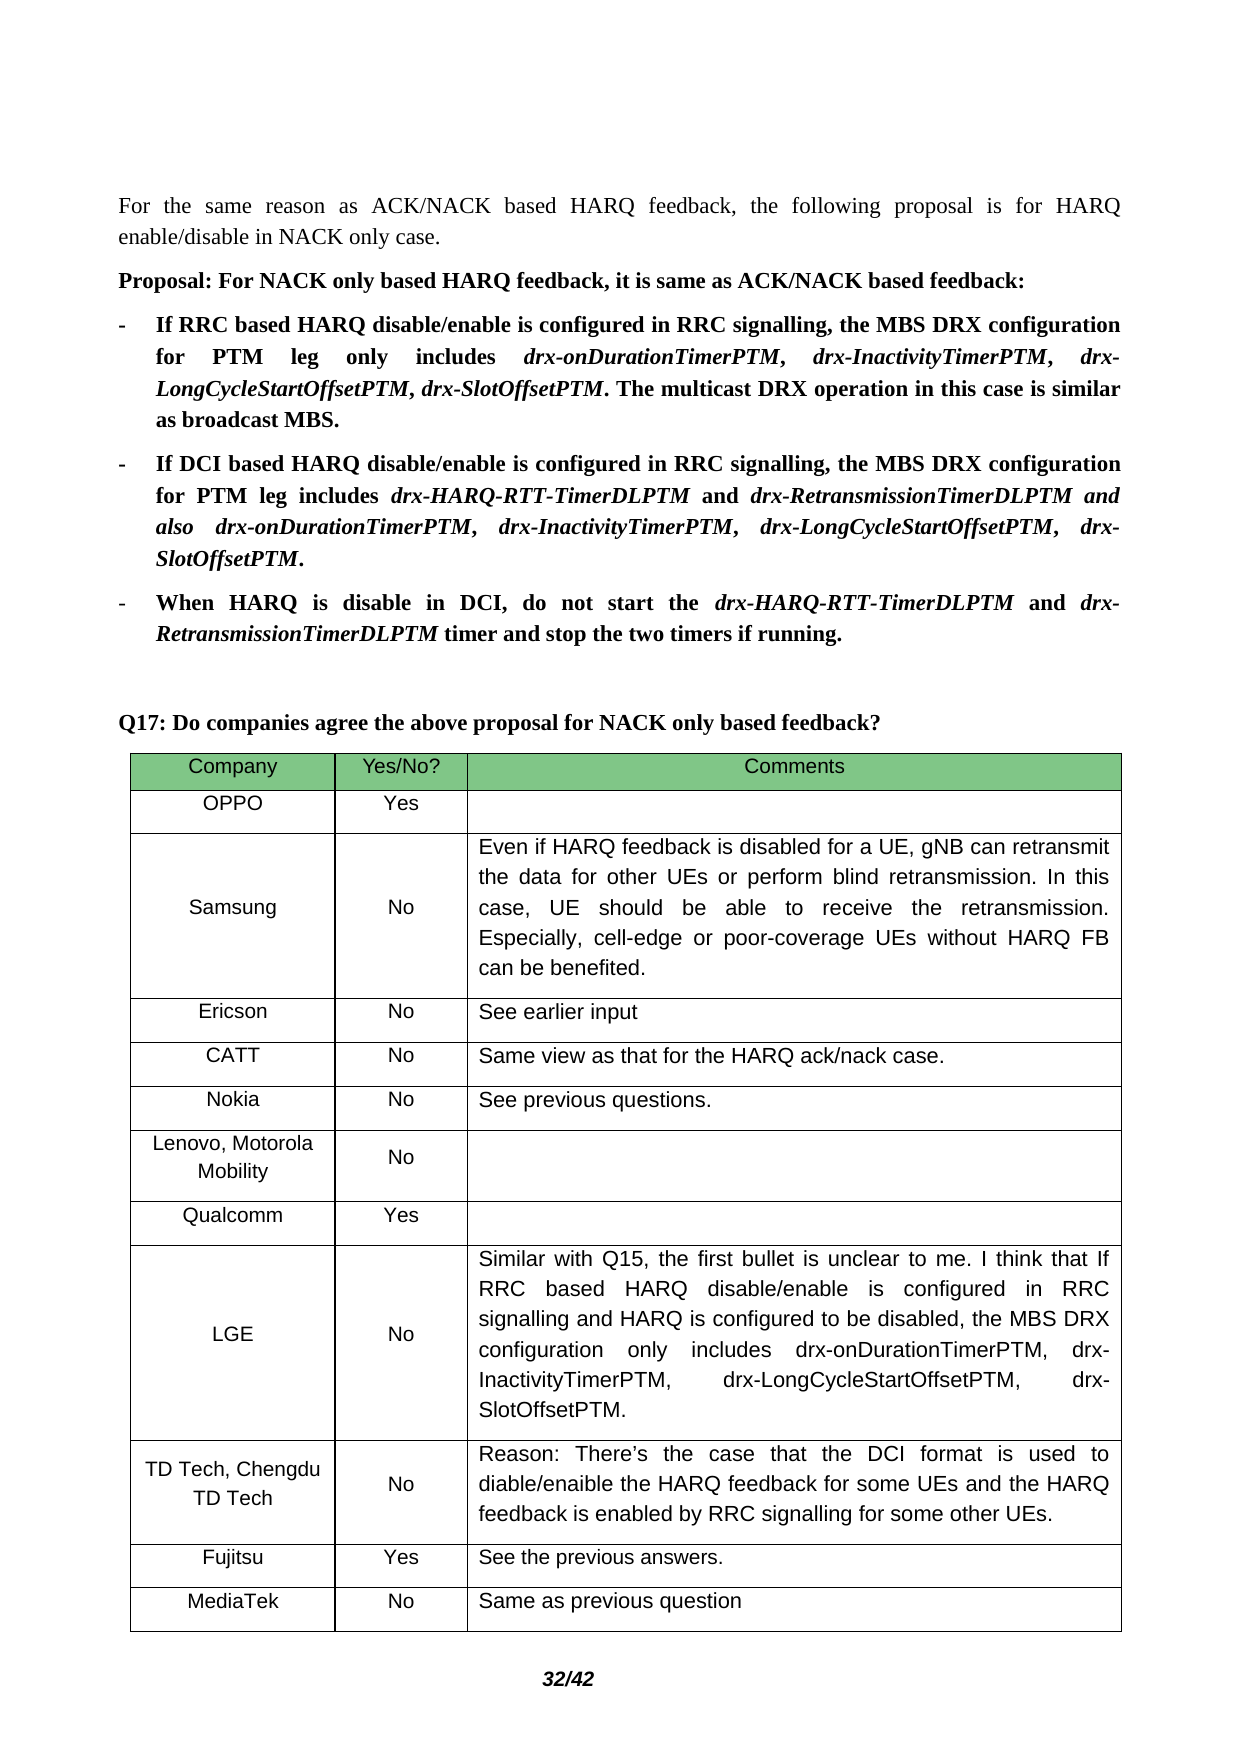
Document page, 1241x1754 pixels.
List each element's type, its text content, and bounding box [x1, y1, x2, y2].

table_cell No [336, 999, 467, 1042]
table_cell See previous questions. [468, 1087, 1121, 1129]
table_cell CATT [131, 1043, 334, 1086]
table_cell No [336, 1043, 467, 1086]
table_cell Similar with Q15, the first bullet is unclear to me. I think that If RRC based HARQ disable/enable is configured in RRC signalling and HARQ is configured to be disabled, the MBS DRX configuration only includes drx-onDurationTimerPTM, drx-InactivityTimerPTM, drx-LongCycleStartOffsetPTM, drx-SlotOffsetPTM. [468, 1246, 1121, 1440]
table_cell No [336, 834, 467, 998]
list If DCI based HARQ disable/enable is configured in RRC signalling, the MBS DRX configuration for PTM leg includes drx-HARQ-RTT-TimerDLPTM and drx-RetransmissionTimerDLPTM and also drx-onDurationTimerPTM, drx-InactivityTimerPTM, drx-LongCycleStartOffsetPTM, drx-SlotOffsetPTM. [118, 450, 1122, 571]
table_cell Nokia [131, 1087, 334, 1129]
table_cell LGE [131, 1246, 334, 1440]
table_cell No [336, 1588, 467, 1631]
text Q17: Do companies agree the above proposal for NACK only based feedback? [118, 709, 1122, 735]
list When HARQ is disable in DCI, do not start the drx-HARQ-RTT-TimerDLPTM and drx-RetransmissionTimerDLPTM timer and stop the two timers if running. [118, 589, 1122, 647]
table_cell Lenovo, Motorola Mobility [131, 1131, 334, 1201]
table_cell Yes [336, 791, 467, 833]
table_cell Samsung [131, 834, 334, 998]
table_cell Fujitsu [131, 1545, 334, 1587]
table_cell Ericson [131, 999, 334, 1042]
table_cell No [336, 1131, 467, 1201]
table_cell TD Tech, Chengdu TD Tech [131, 1441, 334, 1544]
table_cell No [336, 1246, 467, 1440]
table_cell See the previous answers. [468, 1545, 1121, 1587]
text For the same reason as ACK/NACK based HARQ feedback, the following proposal is for HARQ enable/disable in NACK only case. [118, 192, 1122, 250]
table_cell Qualcomm [131, 1202, 334, 1245]
table_cell Yes [336, 1202, 467, 1245]
table_header Yes/No? [336, 754, 467, 790]
table_header Comments [468, 754, 1121, 790]
table_cell [468, 1131, 1121, 1201]
table_cell MediaTek [131, 1588, 334, 1631]
table_cell See earlier input [468, 999, 1121, 1042]
table_cell OPPO [131, 791, 334, 833]
list If RRC based HARQ disable/enable is configured in RRC signalling, the MBS DRX configuration for PTM leg only includes drx-onDurationTimerPTM, drx-InactivityTimerPTM, drx-LongCycleStartOffsetPTM, drx-SlotOffsetPTM. The multicast DRX operation in this case is similar as broadcast MBS. [118, 311, 1122, 432]
table_cell No [336, 1087, 467, 1129]
table_cell Reason: There’s the case that the DCI format is used to diable/enaible the HARQ feedback for some UEs and the HARQ feedback is enabled by RRC signalling for some other UEs. [468, 1441, 1121, 1544]
text Proposal: For NACK only based HARQ feedback, it is same as ACK/NACK based feedback: [118, 267, 1122, 294]
table_cell Same view as that for the HARQ ack/nack case. [468, 1043, 1121, 1086]
table_cell Same as previous question [468, 1588, 1121, 1631]
table_cell [468, 1202, 1121, 1245]
table_cell Even if HARQ feedback is disabled for a UE, gNB can retransmit the data for other UEs or perform blind retransmission. In this case, UE should be able to receive the retransmission. Especially, cell-edge or poor-coverage UEs without HARQ FB can be benefited. [468, 834, 1121, 998]
table_cell Yes [336, 1545, 467, 1587]
table_cell No [336, 1441, 467, 1544]
table_header Company [131, 754, 334, 790]
table_cell [468, 791, 1121, 833]
